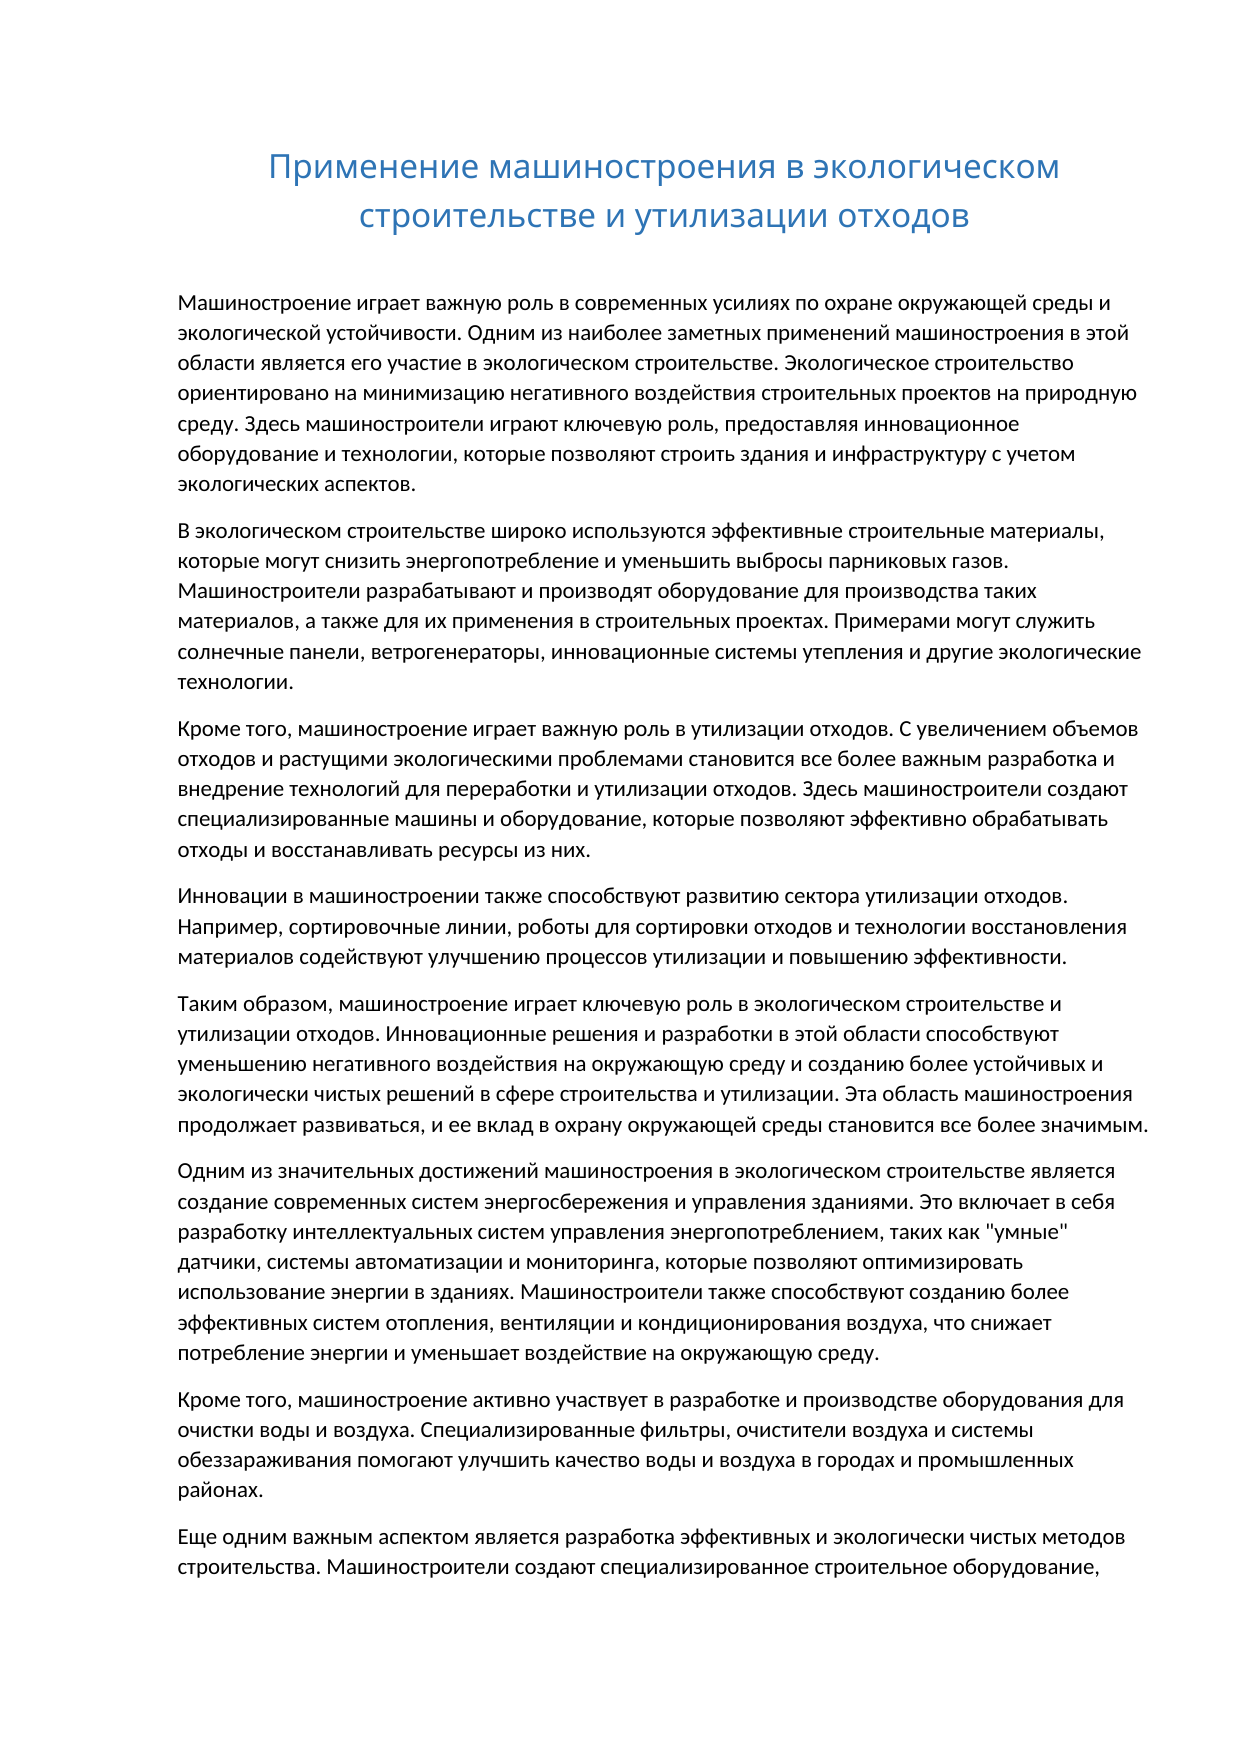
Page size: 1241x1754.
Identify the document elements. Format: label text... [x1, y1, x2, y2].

text Машиностроение играет важную роль в современных усилиях по охране окружающей среды и экологической устойчивости. Одним из наиболее заметных применений машиностроения в этой области является его участие в экологическом строительстве. Экологическое строительство ориентировано на минимизацию негативного воздействия строительных проектов на природную среду. Здесь машиностроители играют ключевую роль, предоставляя инновационное оборудование и технологии, которые позволяют строить здания и инфраструктуру с учетом экологических аспектов. [177, 288, 1152, 497]
text Кроме того, машиностроение играет важную роль в утилизации отходов. С увеличением объемов отходов и растущими экологическими проблемами становится все более важным разработка и внедрение технологий для переработки и утилизации отходов. Здесь машиностроители создают специализированные машины и оборудование, которые позволяют эффективно обрабатывать отходы и восстанавливать ресурсы из них. [177, 714, 1152, 863]
subtitle Применение машиностроения в экологическом строительстве и утилизации отходов [177, 143, 1152, 237]
text Инновации в машиностроении также способствуют развитию сектора утилизации отходов. Например, сортировочные линии, роботы для сортировки отходов и технологии восстановления материалов содействуют улучшению процессов утилизации и повышению эффективности. [177, 882, 1152, 970]
text Таким образом, машиностроение играет ключевую роль в экологическом строительстве и утилизации отходов. Инновационные решения и разработки в этой области способствуют уменьшению негативного воздействия на окружающую среду и созданию более устойчивых и экологически чистых решений в сфере строительства и утилизации. Эта область машиностроения продолжает развиваться, и ее вклад в охрану окружающей среды становится все более значимым. [177, 989, 1152, 1138]
text Одним из значительных достижений машиностроения в экологическом строительстве является создание современных систем энергосбережения и управления зданиями. Это включает в себя разработку интеллектуальных систем управления энергопотреблением, таких как "умные" датчики, системы автоматизации и мониторинга, которые позволяют оптимизировать использование энергии в зданиях. Машиностроители также способствуют созданию более эффективных систем отопления, вентиляции и кондиционирования воздуха, что снижает потребление энергии и уменьшает воздействие на окружающую среду. [177, 1157, 1152, 1366]
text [177, 1522, 1152, 1581]
text Кроме того, машиностроение активно участвует в разработке и производстве оборудования для очистки воды и воздуха. Специализированные фильтры, очистители воздуха и системы обеззараживания помогают улучшить качество воды и воздуха в городах и промышленных районах. [177, 1385, 1152, 1503]
text В экологическом строительстве широко используются эффективные строительные материалы, которые могут снизить энергопотребление и уменьшить выбросы парниковых газов. Машиностроители разрабатывают и производят оборудование для производства таких материалов, а также для их применения в строительных проектах. Примерами могут служить солнечные панели, ветрогенераторы, инновационные системы утепления и другие экологические технологии. [177, 516, 1152, 695]
